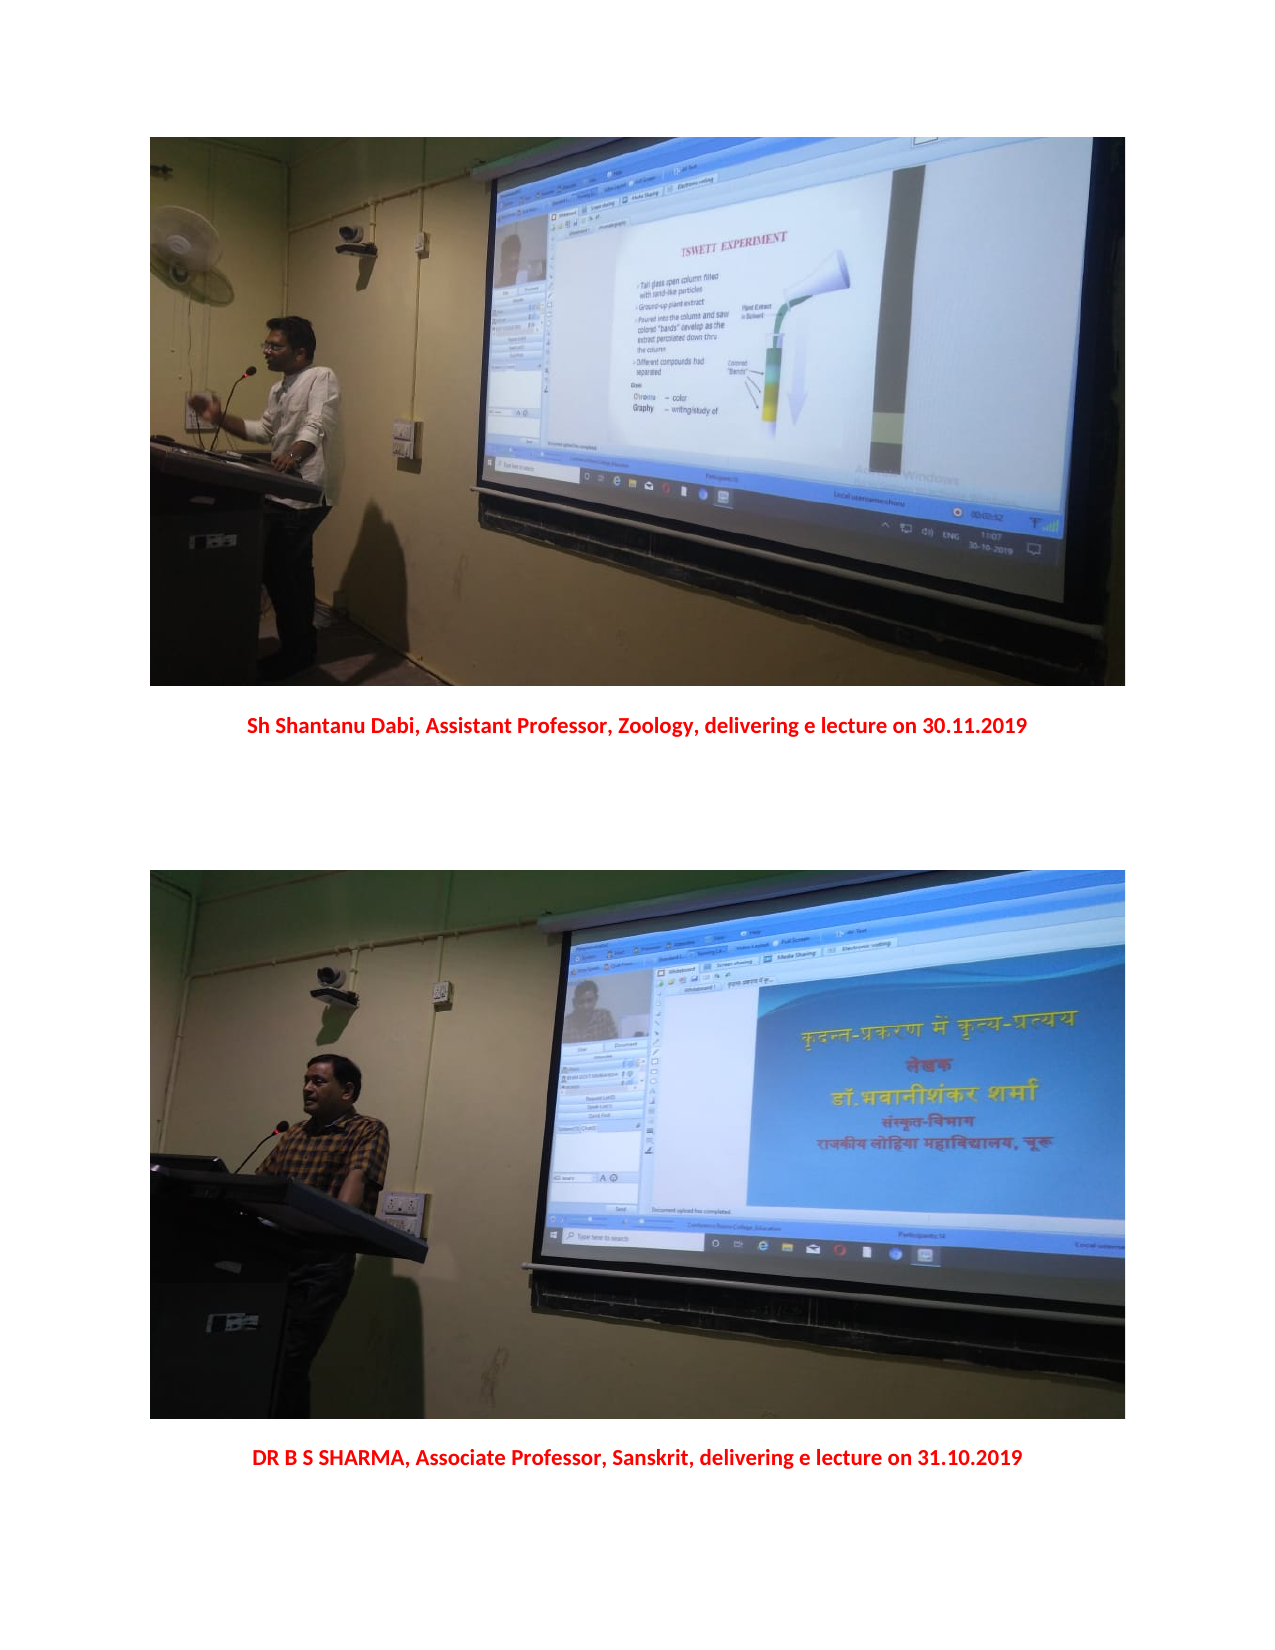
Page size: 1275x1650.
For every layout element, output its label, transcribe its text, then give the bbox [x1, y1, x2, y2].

picture [150, 137, 1125, 686]
text Sh Shantanu Dabi, Assistant Professor, Zoology, delivering e lecture on 30.11.2019 [150, 711, 1125, 739]
text DR B S SHARMA, Associate Professor, Sanskrit, delivering e lecture on 31.10.2019 [150, 1443, 1125, 1471]
picture [150, 870, 1125, 1419]
